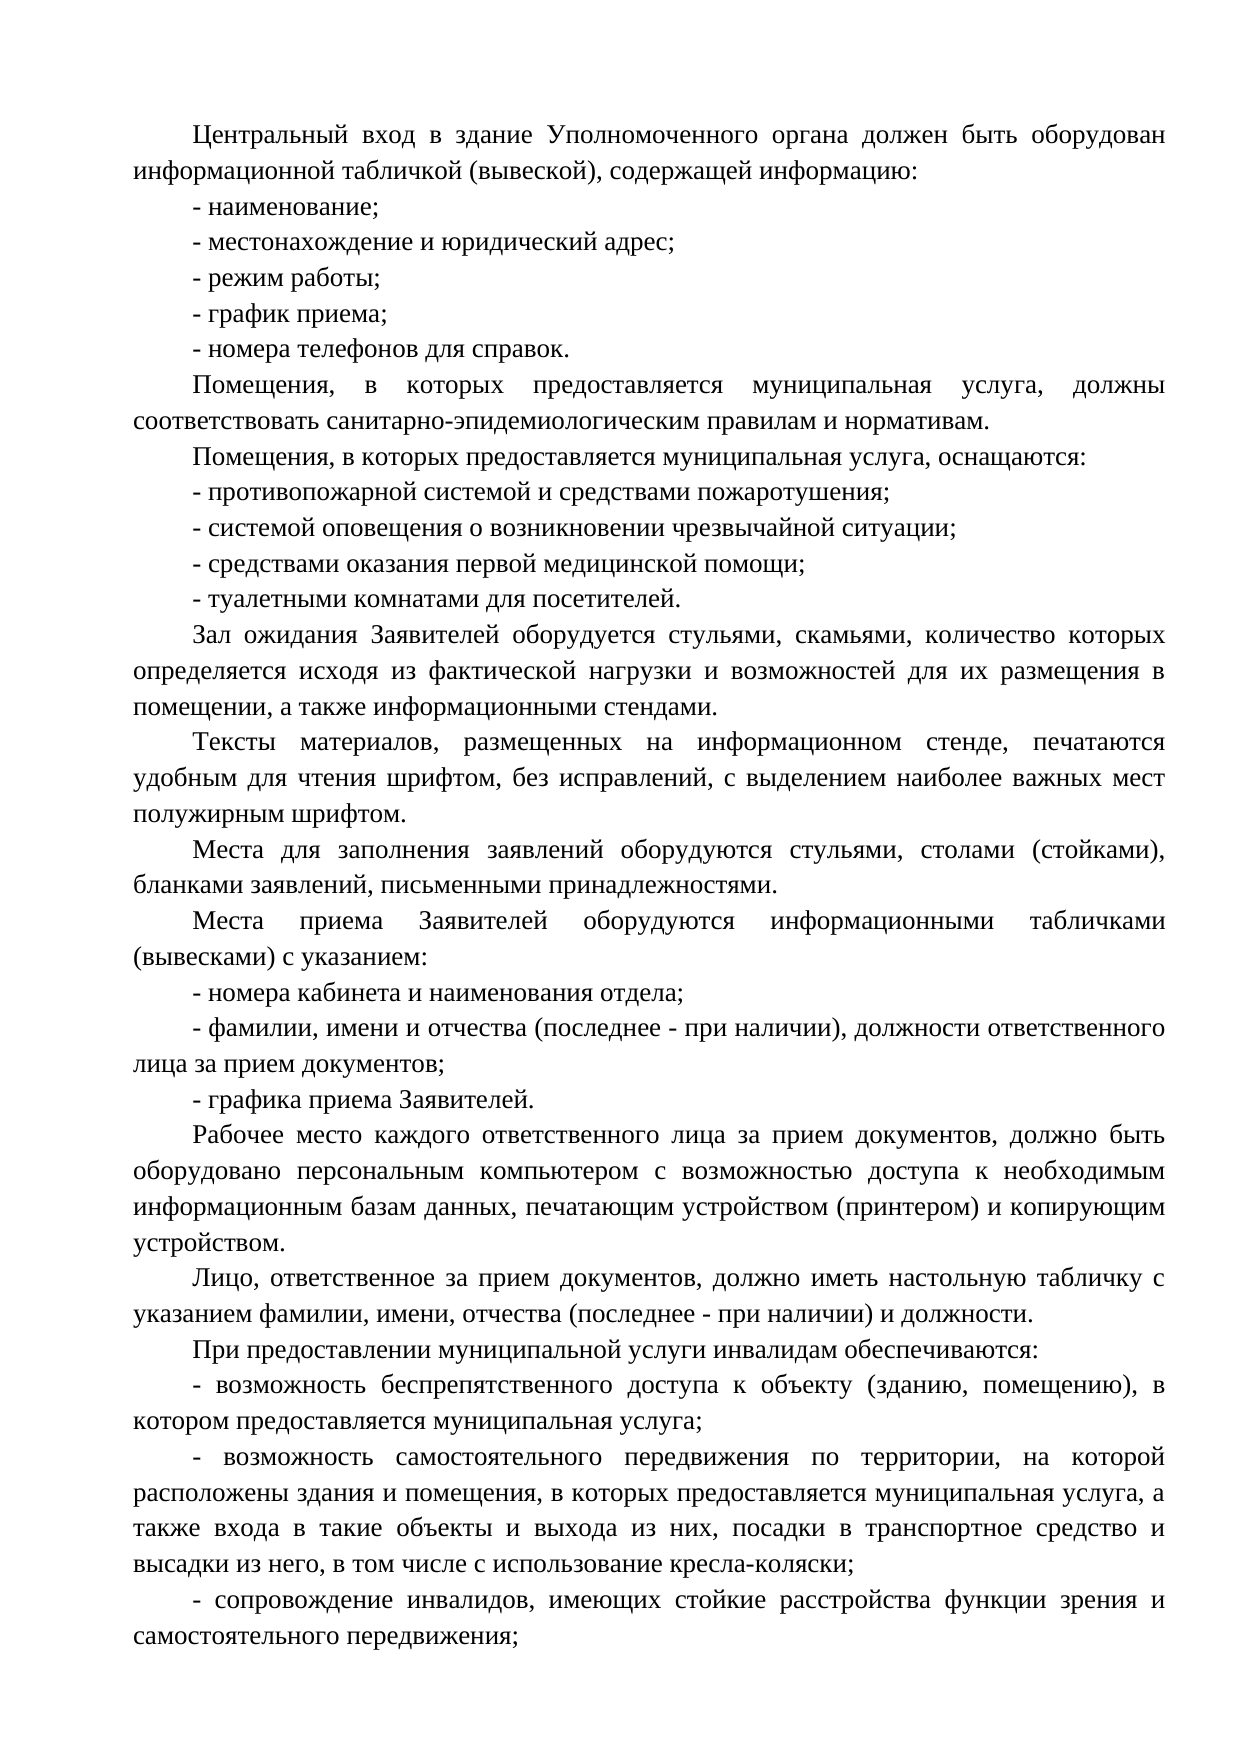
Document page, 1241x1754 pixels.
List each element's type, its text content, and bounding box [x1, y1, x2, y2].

text - возможность беспрепятственного доступа к объекту (зданию, помещению), в котором предоставляется муниципальная услуга; [133, 1369, 1167, 1436]
text Помещения, в которых предоставляется муниципальная услуга, оснащаются: [133, 440, 1167, 471]
text При предоставлении муниципальной услуги инвалидам обеспечиваются: [133, 1333, 1167, 1364]
text Места для заполнения заявлений оборудуются стульями, столами (стойками), бланками заявлений, письменными принадлежностями. [133, 833, 1167, 899]
text - наименование; [133, 189, 1167, 221]
text - график приема; [133, 297, 1167, 328]
text Зал ожидания Заявителей оборудуется стульями, скамьями, количество которых определяется исходя из фактической нагрузки и возможностей для их размещения в помещении, а также информационными стендами. [133, 618, 1167, 721]
text - графика приема Заявителей. [133, 1083, 1167, 1114]
text - фамилии, имени и отчества (последнее - при наличии), должности ответственного лица за прием документов; [133, 1011, 1167, 1078]
text - режим работы; [133, 261, 1167, 292]
text - системой оповещения о возникновении чрезвычайной ситуации; [133, 511, 1167, 542]
text - местонахождение и юридический адрес; [133, 225, 1167, 256]
text - номера телефонов для справок. [133, 332, 1167, 364]
text - туалетными комнатами для посетителей. [133, 583, 1167, 614]
text - средствами оказания первой медицинской помощи; [133, 547, 1167, 578]
text - сопровождение инвалидов, имеющих стойкие расстройства функции зрения и самостоятельного передвижения; [133, 1583, 1167, 1650]
text Лицо, ответственное за прием документов, должно иметь настольную табличку с указанием фамилии, имени, отчества (последнее - при наличии) и должности. [133, 1261, 1167, 1328]
text - возможность самостоятельного передвижения по территории, на которой расположены здания и помещения, в которых предоставляется муниципальная услуга, а также входа в такие объекты и выхода из них, посадки в транспортное средство и высадки из него, в том числе с использование кресла-коляски; [133, 1440, 1167, 1578]
text - номера кабинета и наименования отдела; [133, 976, 1167, 1007]
text Рабочее место каждого ответственного лица за прием документов, должно быть оборудовано персональным компьютером с возможностью доступа к необходимым информационным базам данных, печатающим устройством (принтером) и копирующим устройством. [133, 1118, 1167, 1257]
text - противопожарной системой и средствами пожаротушения; [133, 475, 1167, 507]
text Тексты материалов, размещенных на информационном стенде, печатаются удобным для чтения шрифтом, без исправлений, с выделением наиболее важных мест полужирным шрифтом. [133, 726, 1167, 828]
text Центральный вход в здание Уполномоченного органа должен быть оборудован информационной табличкой (вывеской), содержащей информацию: [133, 118, 1167, 185]
text Помещения, в которых предоставляется муниципальная услуга, должны соответствовать санитарно-эпидемиологическим правилам и нормативам. [133, 368, 1167, 435]
text Места приема Заявителей оборудуются информационными табличками (вывесками) с указанием: [133, 904, 1167, 971]
